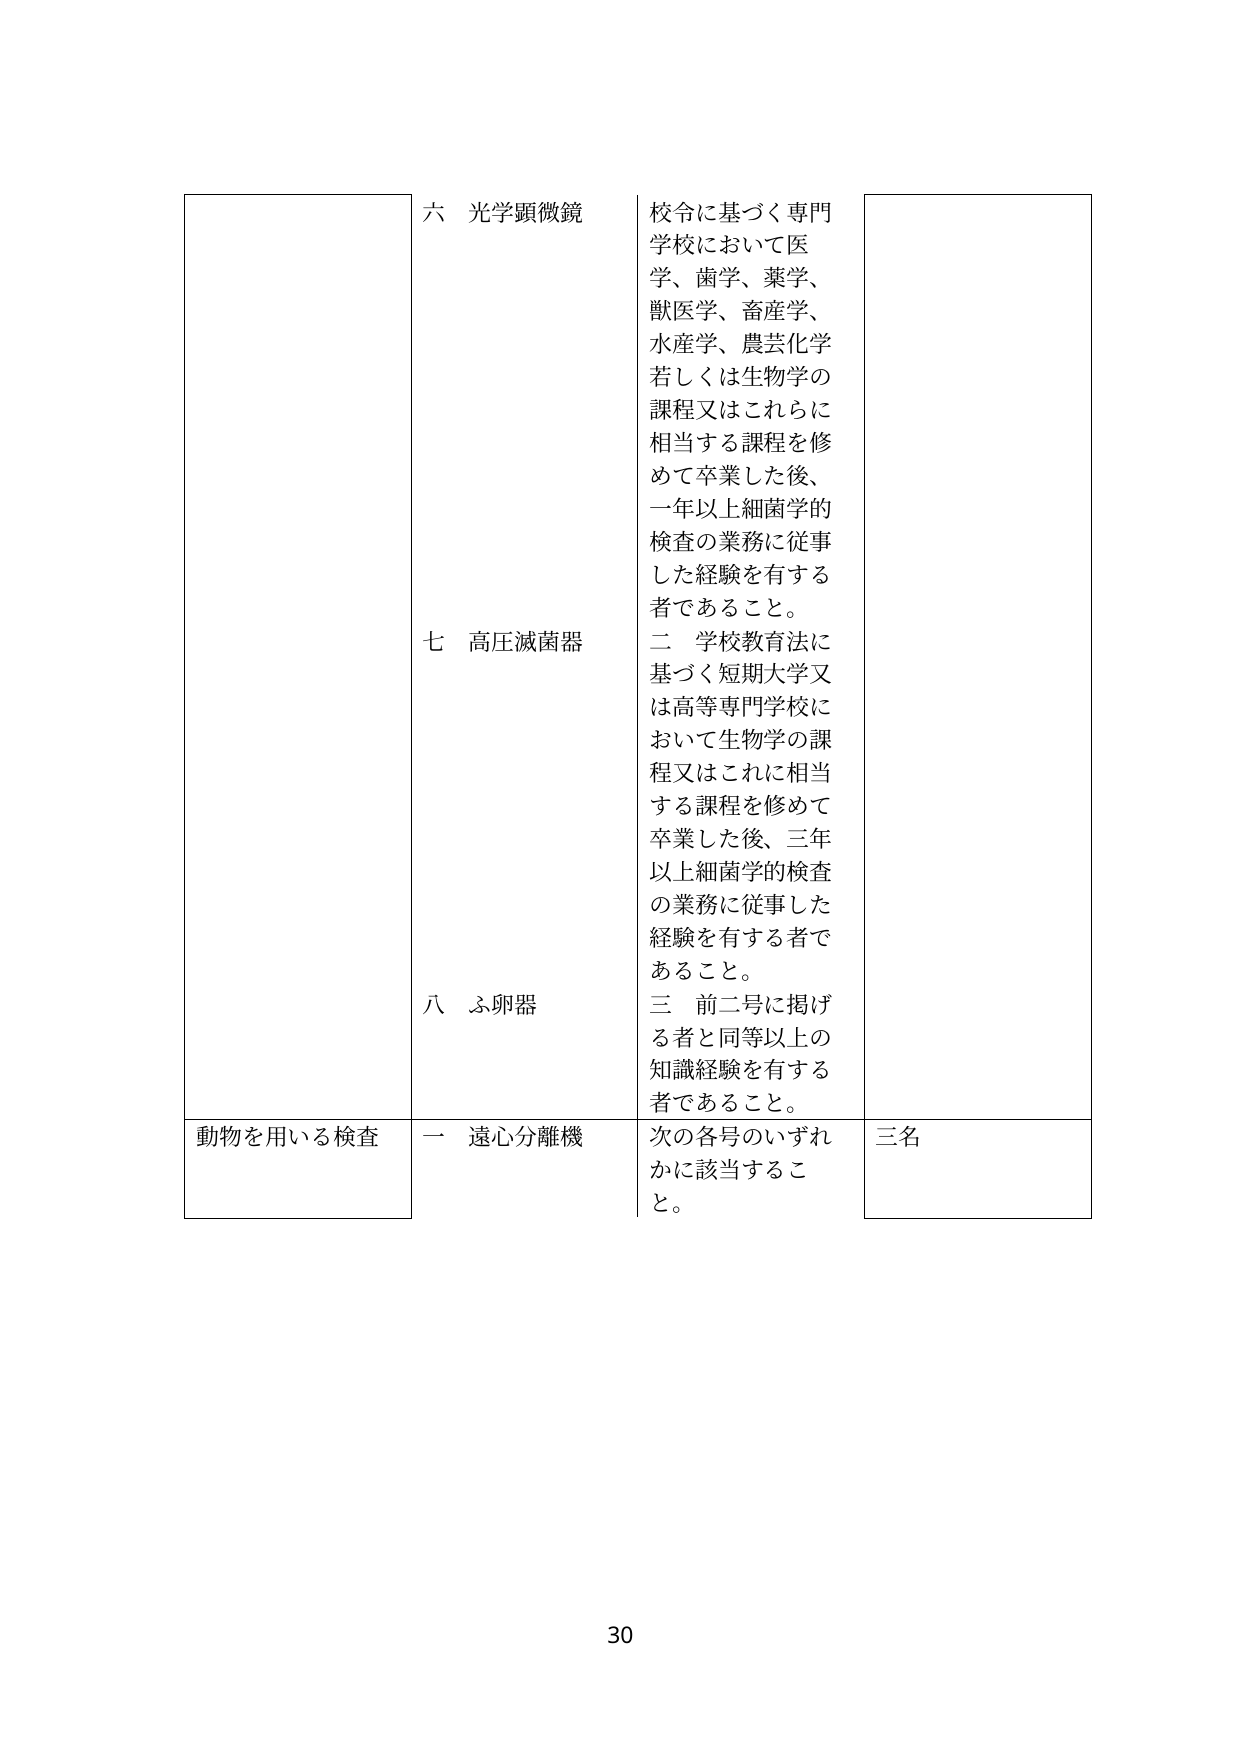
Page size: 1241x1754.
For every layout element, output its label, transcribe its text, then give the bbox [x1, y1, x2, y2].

table_cell 八 ふ卵器 [412, 986, 637, 1118]
table_cell 一 遠心分離機 [412, 1120, 638, 1218]
table_cell 動物を用いる検査 [185, 1120, 411, 1218]
table_cell 三名 [865, 1120, 1091, 1218]
table_cell 次の各号のいずれかに該当すること。 [638, 1120, 864, 1218]
table_cell 二 学校教育法に基づく短期大学又は高等専門学校において生物学の課程又はこれに相当する課程を修めて卒業した後、三年以上細菌学的検査の業務に従事した経験を有する者であること。 [638, 623, 864, 986]
table_cell 六 光学顕微鏡 [412, 194, 637, 623]
table_cell 三 前二号に掲げる者と同等以上の知識経験を有する者であること。 [638, 986, 864, 1118]
table_cell 七 高圧滅菌器 [412, 623, 637, 986]
